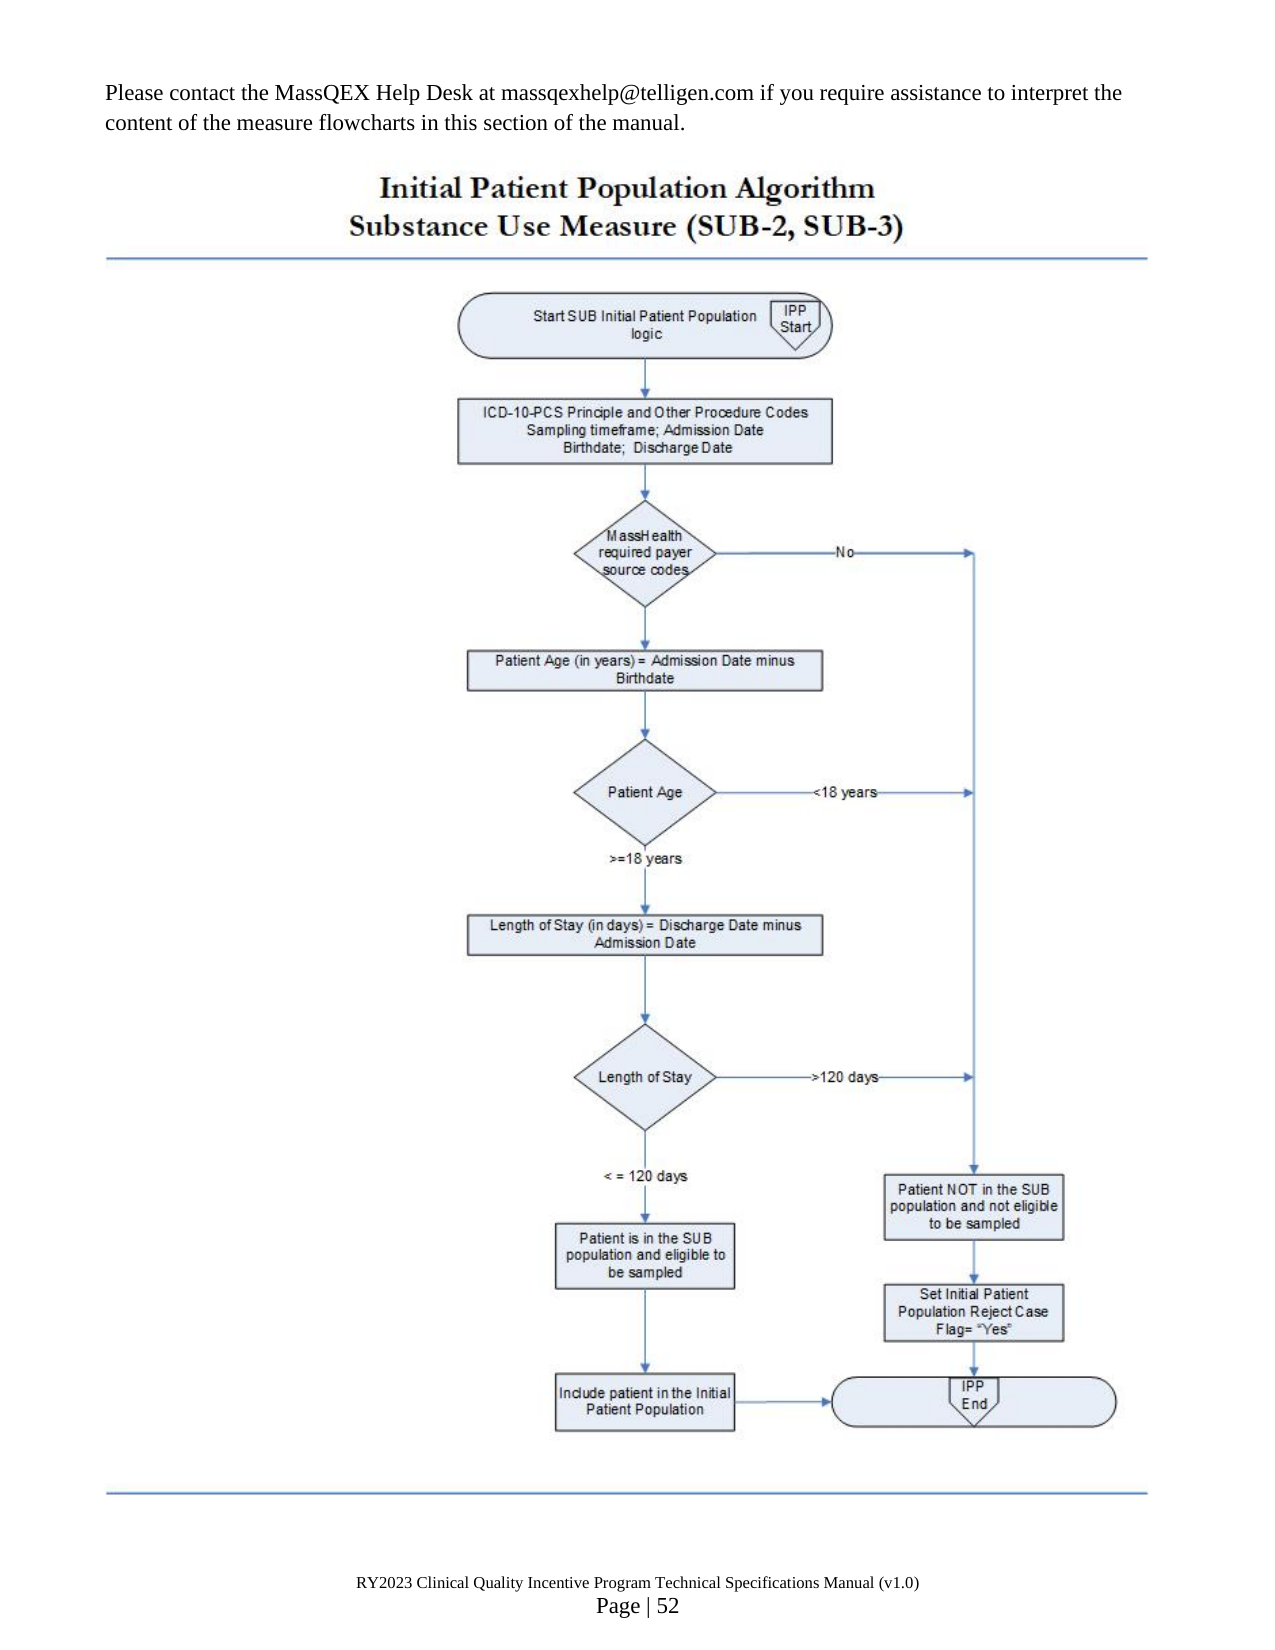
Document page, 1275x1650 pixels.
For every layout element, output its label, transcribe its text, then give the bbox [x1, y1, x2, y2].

picture [105, 160, 1149, 1496]
text Please contact the MassQEX Help Desk at massqexhelp@telligen.com if you require assistance to interpret the content of the measure flowcharts in this section of the manual. [105, 79, 1170, 136]
